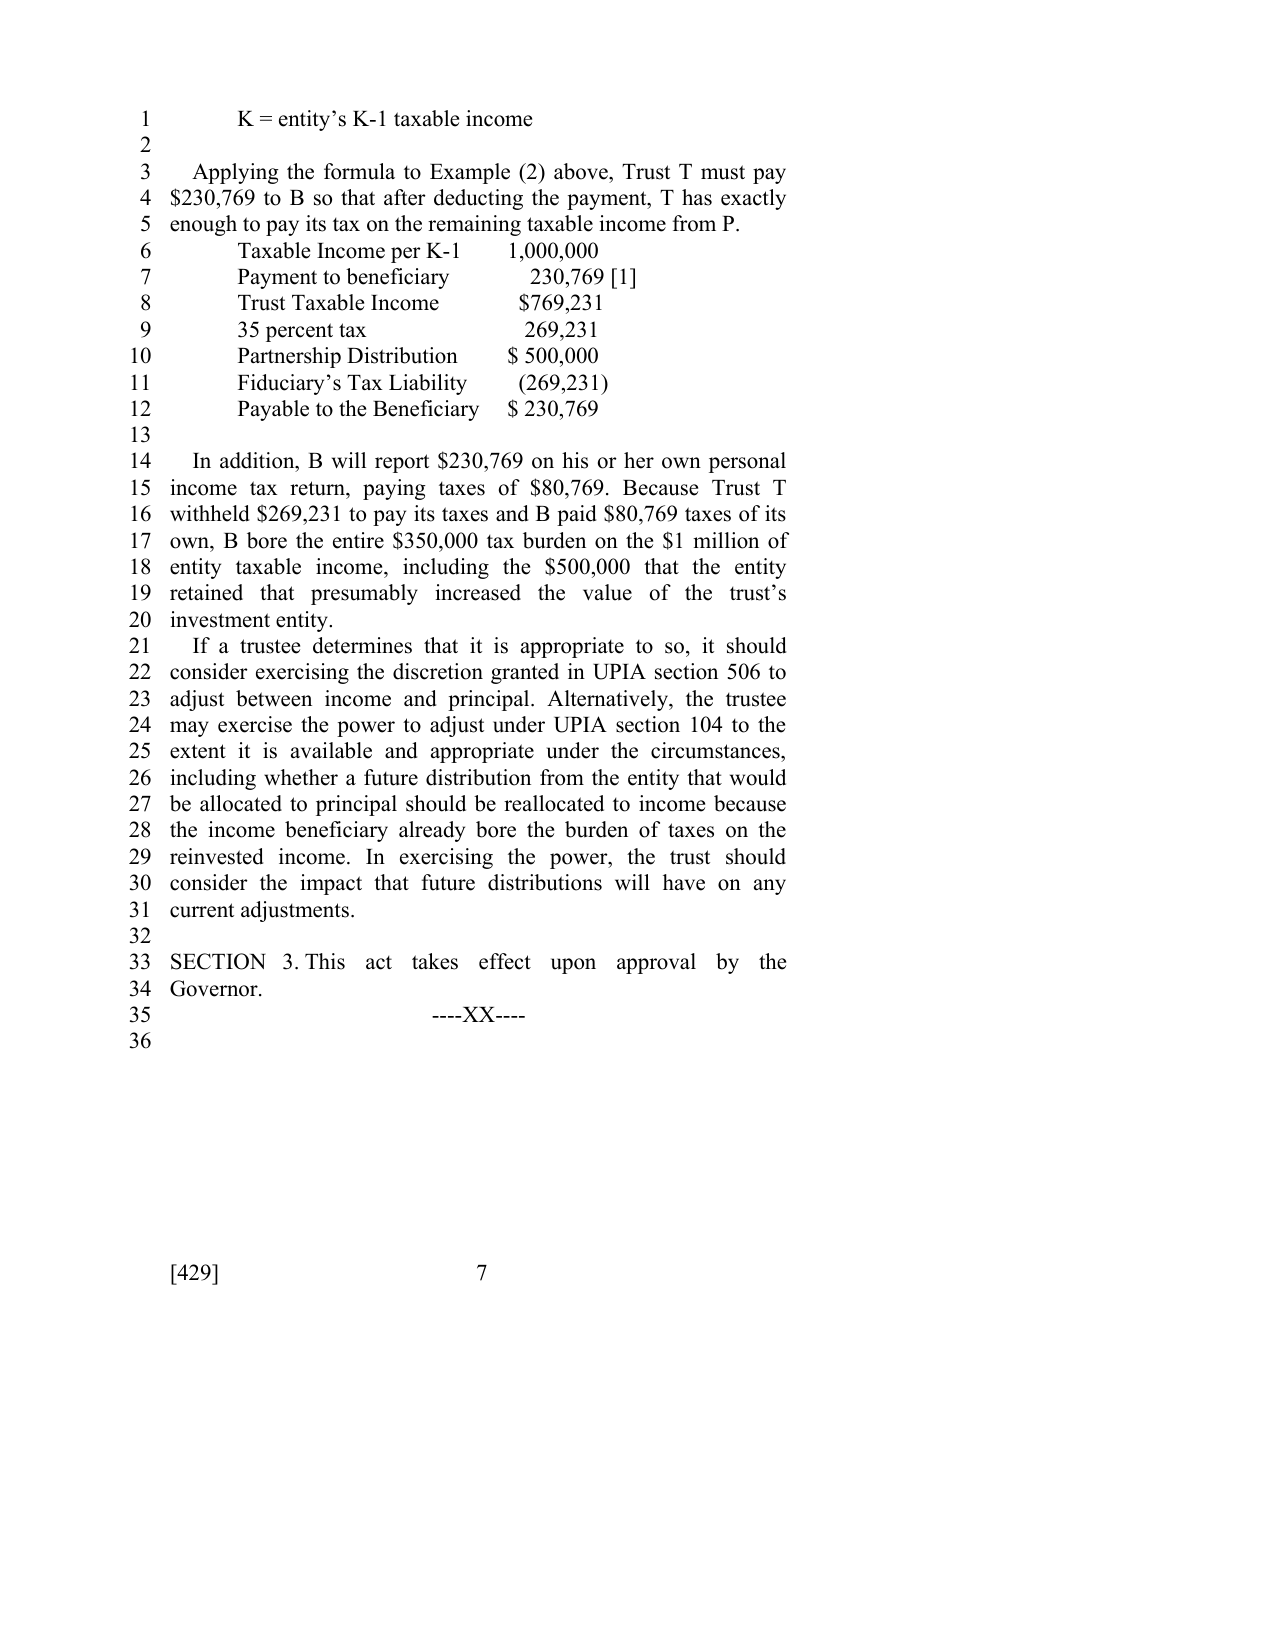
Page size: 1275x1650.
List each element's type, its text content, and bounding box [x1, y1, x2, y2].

text Payable to the Beneficiary $ 230,769 [169, 395, 787, 421]
text Trust Taxable Income $769,231 [169, 289, 787, 316]
text If a trustee determines that it is appropriate to so, it should consider exercising the discretion granted in UPIA section 506 to adjust between income and principal. Alternatively, the trustee may exercise the power to adjust under UPIA section 104 to the extent it is available and appropriate under the circumstances, including whether a future distribution from the entity that would be allocated to principal should be reallocated to income because the income beneficiary already bore the burden of taxes on the reinvested income. In exercising the power, the trust should consider the impact that future distributions will have on any current adjustments. [169, 632, 787, 922]
text Taxable Income per K-1 1,000,000 [169, 237, 787, 263]
text In addition, B will report $230,769 on his or her own personal income tax return, paying taxes of $80,769. Because Trust T withheld $269,231 to pay its taxes and B paid $80,769 taxes of its own, B bore the entire $350,000 tax burden on the $1 million of entity taxable income, including the $500,000 that the entity retained that presumably increased the value of the trust’s investment entity. [169, 448, 787, 632]
text 35 percent tax 269,231 [169, 316, 787, 342]
text Applying the formula to Example (2) above, Trust T must pay $230,769 to B so that after deducting the payment, T has exactly enough to pay its tax on the remaining taxable income from P. [169, 158, 787, 237]
text Fiduciary’s Tax Liability (269,231) [169, 368, 787, 395]
text K = entity’s K-1 taxable income [169, 105, 787, 131]
text SECTION 3. This act takes effect upon approval by the Governor. [169, 948, 787, 1001]
text Payment to beneficiary 230,769 [1] [169, 263, 787, 289]
text Partnership Distribution $ 500,000 [169, 342, 787, 368]
text ----XX---- [169, 1001, 787, 1027]
